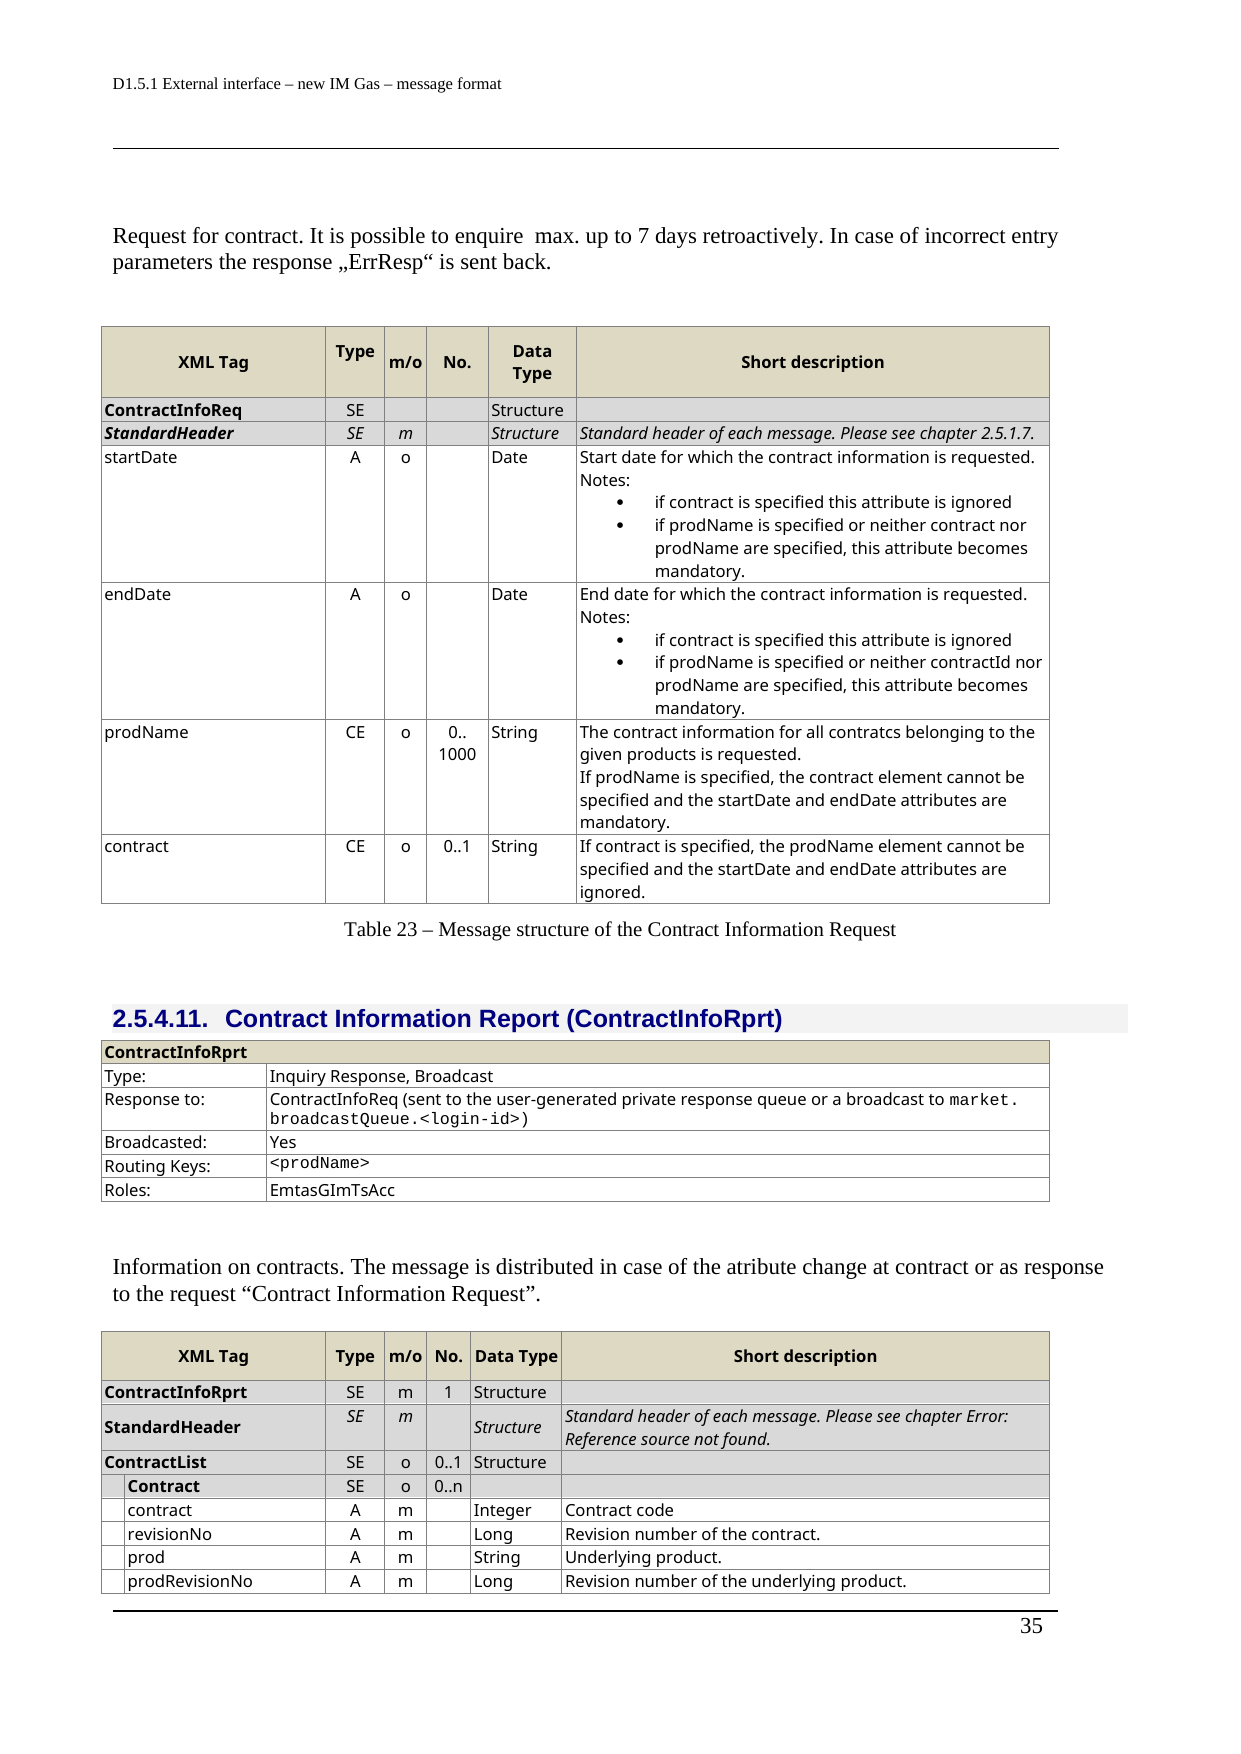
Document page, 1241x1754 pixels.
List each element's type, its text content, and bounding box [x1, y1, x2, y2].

table_cell 0.. 1000 [427, 720, 488, 834]
table_cell [102, 1570, 124, 1592]
table_cell StandardHeader [102, 1405, 325, 1450]
table_header Data Type [489, 327, 576, 397]
table_cell [427, 583, 488, 719]
table_cell o [385, 835, 426, 903]
table_cell Structure [471, 1381, 561, 1403]
table_cell [427, 398, 488, 421]
text Request for contract. It is possible to enquire max. up to 7 days retroactively. In case of incorrect entry parameters the response „ErrResp“ is sent back. [112, 222, 1128, 274]
table_header Type [326, 327, 384, 397]
table_cell Roles: [102, 1178, 266, 1201]
table_cell EmtasGImTsAcc [267, 1178, 1049, 1201]
table_cell End date for which the contract information is requested. Notes: if contract is specified this attribute is ignored if prodName is specified or neither contractId nor prodName are specified, this attribute becomes mandatory. [577, 583, 1049, 719]
table_header Short description [577, 327, 1049, 397]
table_header ContractInfoRprt [102, 1041, 1049, 1063]
table_cell Routing Keys: [102, 1155, 266, 1177]
table_cell contract [125, 1499, 325, 1521]
table_cell Revision number of the contract. [562, 1522, 1049, 1545]
table_cell [102, 1499, 124, 1521]
table_cell [102, 1522, 124, 1545]
table_cell A [326, 1522, 384, 1545]
table_cell Inquiry Response, Broadcast [267, 1064, 1049, 1087]
table_cell Structure [489, 422, 576, 445]
table_header Data Type [471, 1332, 561, 1380]
table_cell SE [326, 1451, 384, 1474]
table_cell endDate [102, 583, 325, 719]
table_cell o [385, 720, 426, 834]
table_cell Contract code [562, 1499, 1049, 1521]
table_cell ContractInfoRprt [102, 1381, 325, 1403]
table_cell o [385, 1451, 426, 1474]
table_cell prodName [102, 720, 325, 834]
table_cell Structure [471, 1451, 561, 1474]
table_header m/o [385, 1332, 426, 1380]
table_cell m [385, 422, 426, 445]
table_cell Response to: [102, 1088, 266, 1130]
table_cell A [326, 1546, 384, 1569]
text Information on contracts. The message is distributed in case of the atribute change at contract or as response to the request “Contract Information Request”. [112, 1253, 1128, 1306]
table_cell String [471, 1546, 561, 1569]
table_cell [427, 1522, 470, 1545]
table_cell A [326, 1499, 384, 1521]
table_cell Revision number of the underlying product. [562, 1570, 1049, 1592]
table_cell String [489, 720, 576, 834]
table_header No. [427, 1332, 470, 1380]
table_cell [562, 1475, 1049, 1497]
table_cell contract [102, 835, 325, 903]
table_header XML Tag [102, 1332, 325, 1380]
table_header Type [326, 1332, 384, 1380]
table_cell m [385, 1381, 426, 1403]
table_cell m [385, 1546, 426, 1569]
table_cell [102, 1475, 124, 1497]
table_cell o [385, 1475, 426, 1497]
table_cell prodRevisionNo [125, 1570, 325, 1592]
table_cell Structure [471, 1405, 561, 1450]
table_cell Date [489, 446, 576, 582]
table_cell Yes [267, 1131, 1049, 1153]
table_cell ContractInfoReq (sent to the user-generated private response queue or a broadcast to market. broadcastQueue.<login-id>) [267, 1088, 1049, 1130]
table_header m/o [385, 327, 426, 397]
table_cell revisionNo [125, 1522, 325, 1545]
table_cell 1 [427, 1381, 470, 1403]
table_cell SE [326, 422, 384, 445]
table_cell [427, 1570, 470, 1592]
table_cell Underlying product. [562, 1546, 1049, 1569]
table_cell Start date for which the contract information is requested. Notes: if contract is specified this attribute is ignored if prodName is specified or neither contract nor prodName are specified, this attribute becomes mandatory. [577, 446, 1049, 582]
table_cell <prodName> [267, 1155, 1049, 1177]
table_cell startDate [102, 446, 325, 582]
table_cell [427, 1499, 470, 1521]
table_cell SE [326, 1405, 384, 1450]
table_cell SE [326, 1475, 384, 1497]
table_cell [471, 1475, 561, 1497]
table_cell CE [326, 720, 384, 834]
table_cell [562, 1451, 1049, 1474]
table_cell [562, 1381, 1049, 1403]
table_cell Structure [489, 398, 576, 421]
table_cell o [385, 446, 426, 582]
table_cell 0..n [427, 1475, 470, 1497]
table_cell A [326, 446, 384, 582]
table_cell [385, 398, 426, 421]
table_cell [102, 1546, 124, 1569]
table_cell Contract [125, 1475, 325, 1497]
table_cell [577, 398, 1049, 421]
table_header XML Tag [102, 327, 325, 397]
table_header No. [427, 327, 488, 397]
table_cell [427, 422, 488, 445]
table_cell Date [489, 583, 576, 719]
table_cell StandardHeader [102, 422, 325, 445]
table_cell 0..1 [427, 1451, 470, 1474]
table_cell prod [125, 1546, 325, 1569]
table_cell Long [471, 1570, 561, 1592]
table_cell SE [326, 1381, 384, 1403]
table_cell m [385, 1405, 426, 1450]
table_cell Long [471, 1522, 561, 1545]
table_cell If contract is specified, the prodName element cannot be specified and the startDate and endDate attributes are ignored. [577, 835, 1049, 903]
table_cell [427, 1546, 470, 1569]
table_cell A [326, 1570, 384, 1592]
table_cell 0..1 [427, 835, 488, 903]
table_cell The contract information for all contratcs belonging to the given products is requested. If prodName is specified, the contract element cannot be specified and the startDate and endDate attributes are mandatory. [577, 720, 1049, 834]
text Table 23 – Message structure of the Contract Information Request [112, 917, 1128, 941]
table_cell SE [326, 398, 384, 421]
table_cell m [385, 1499, 426, 1521]
table_cell Broadcasted: [102, 1131, 266, 1153]
table_cell String [489, 835, 576, 903]
table_cell A [326, 583, 384, 719]
table_cell ContractInfoReq [102, 398, 325, 421]
table_header Short description [562, 1332, 1049, 1380]
table_cell m [385, 1522, 426, 1545]
table_cell CE [326, 835, 384, 903]
table_cell Integer [471, 1499, 561, 1521]
table_cell o [385, 583, 426, 719]
subtitle Contract Information Report (ContractInfoRprt) [112, 1004, 1128, 1033]
table_cell [427, 446, 488, 582]
table_cell Type: [102, 1064, 266, 1087]
table_cell m [385, 1570, 426, 1592]
table_cell ContractList [102, 1451, 325, 1474]
table_cell [427, 1405, 470, 1450]
